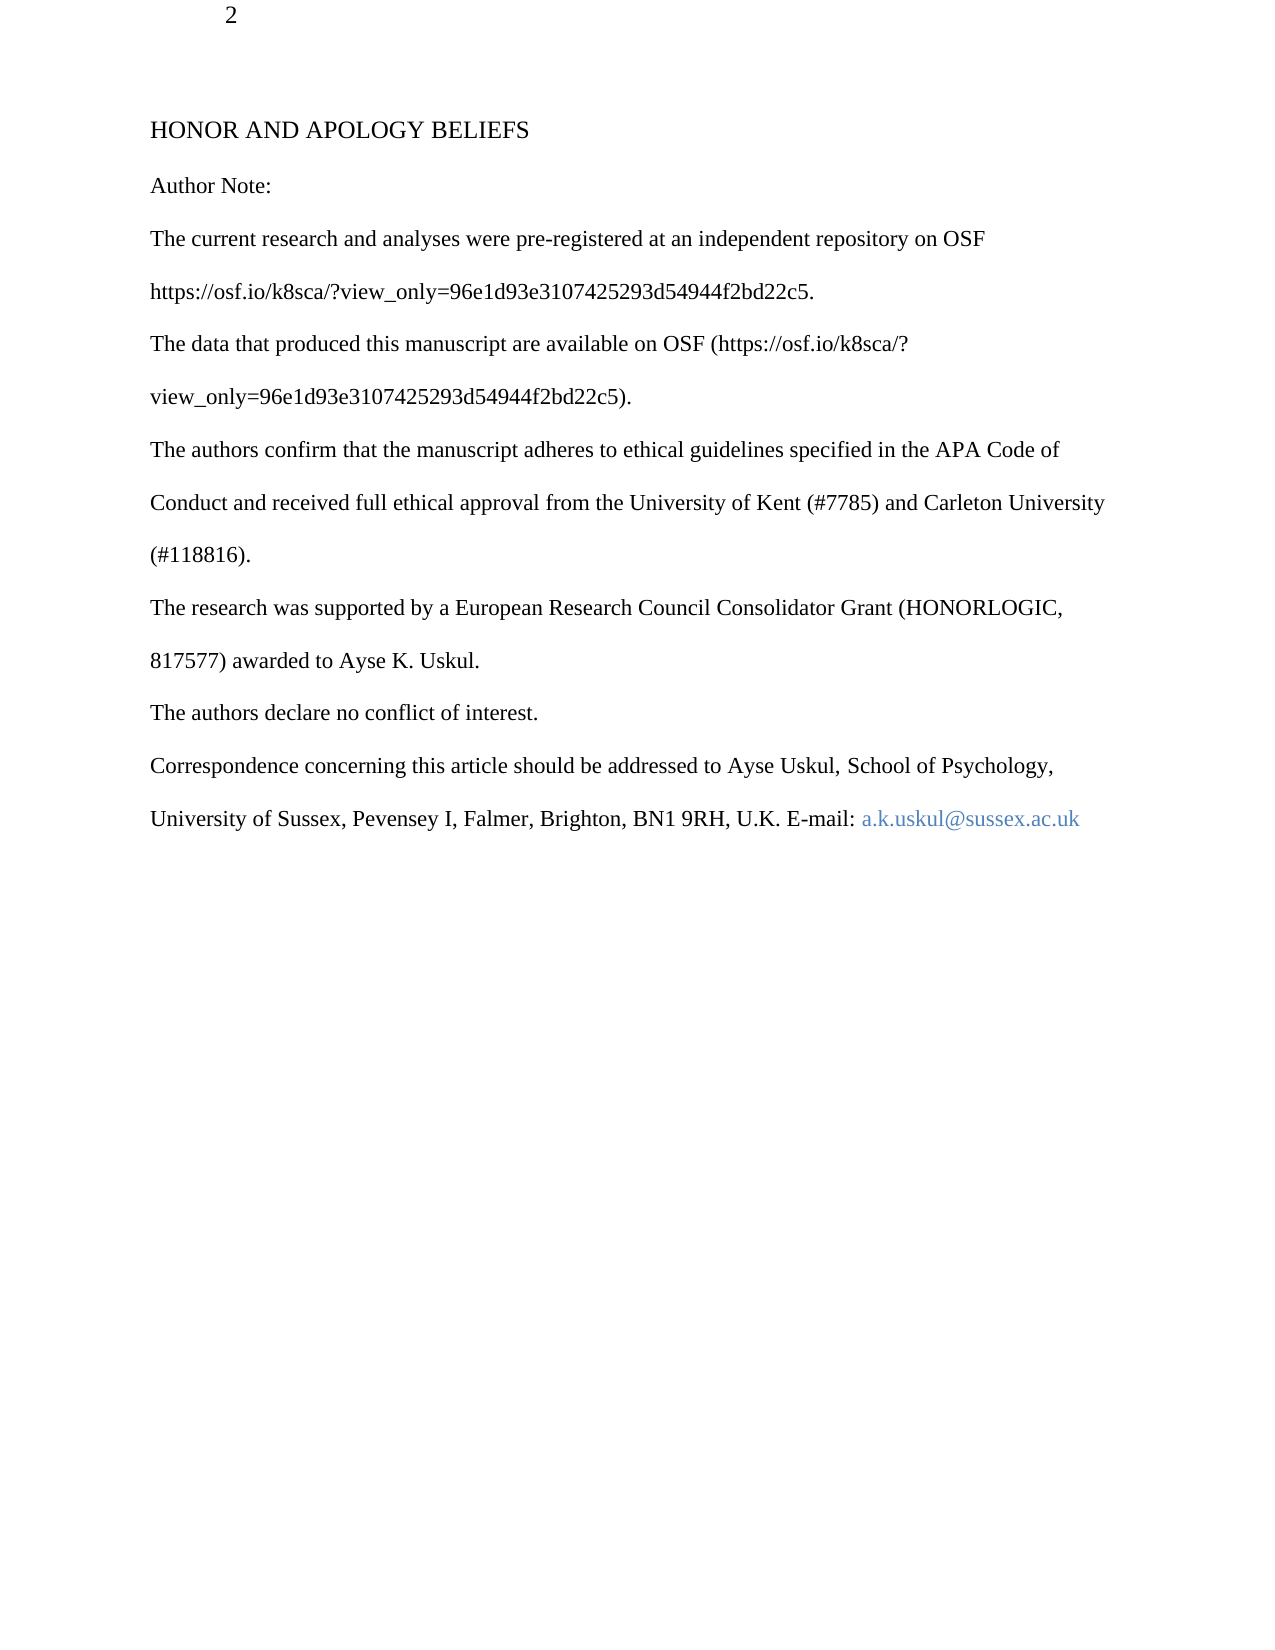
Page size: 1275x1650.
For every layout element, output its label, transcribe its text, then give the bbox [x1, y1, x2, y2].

text Author Note: [150, 172, 1125, 199]
text The data that produced this manuscript are available on OSF (https://osf.io/k8sca/?view_only=96e1d93e3107425293d54944f2bd22c5). [150, 331, 1125, 409]
text Correspondence concerning this article should be addressed to Ayse Uskul, School of Psychology, University of Sussex, Pevensey I, Falmer, Brighton, BN1 9RH, U.K. E-mail: a.k.uskul@sussex.ac.uk [150, 752, 1125, 831]
text The research was supported by a European Research Council Consolidator Grant (HONORLOGIC, 817577) awarded to Ayse K. Uskul. [150, 594, 1125, 673]
text The authors confirm that the manuscript adheres to ethical guidelines specified in the APA Code of Conduct and received full ethical approval from the University of Kent (#7785) and Carleton University (#118816). [150, 436, 1125, 568]
text The current research and analyses were pre-registered at an independent repository on OSF https://osf.io/k8sca/?view_only=96e1d93e3107425293d54944f2bd22c5. [150, 225, 1125, 304]
text The authors declare no conflict of interest. [150, 699, 1125, 726]
